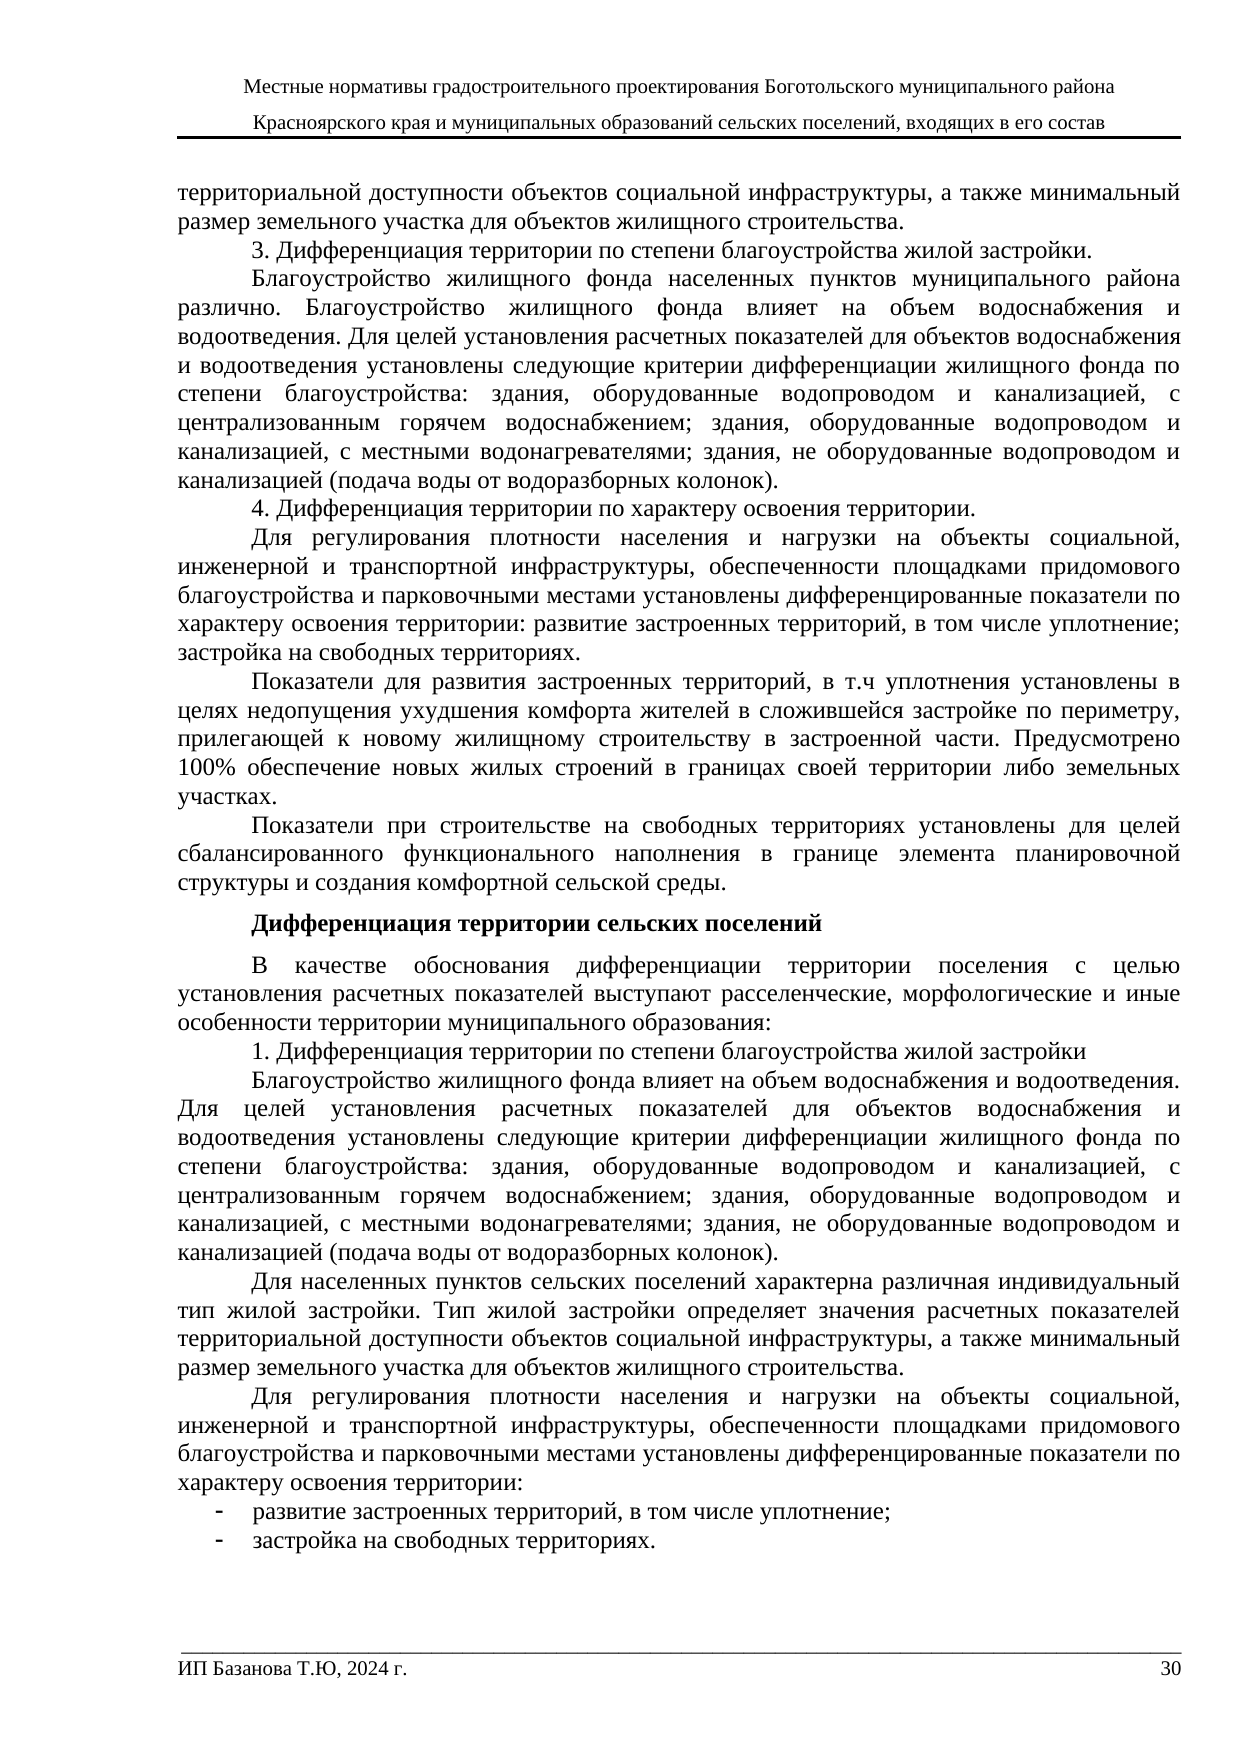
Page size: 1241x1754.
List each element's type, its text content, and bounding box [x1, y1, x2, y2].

text Благоустройство жилищного фонда населенных пунктов муниципального района различно. Благоустройство жилищного фонда влияет на объем водоснабжения и водоотведения. Для целей установления расчетных показателей для объектов водоснабжения и водоотведения установлены следующие критерии дифференциации жилищного фонда по степени благоустройства: здания, оборудованные водопроводом и канализацией, с централизованным горячем водоснабжением; здания, оборудованные водопроводом и канализацией, с местными водонагревателями; здания, не оборудованные водопроводом и канализацией (подача воды от водоразборных колонок). [177, 263, 1181, 493]
list застройка на свободных территориях. [215, 1525, 1181, 1553]
text Для регулирования плотности населения и нагрузки на объекты социальной, инженерной и транспортной инфраструктуры, обеспеченности площадками придомового благоустройства и парковочными местами установлены дифференцированные показатели по характеру освоения территории: развитие застроенных территорий, в том числе уплотнение; застройка на свободных территориях. [177, 522, 1181, 666]
text 1. Дифференциация территории по степени благоустройства жилой застройки [177, 1036, 1181, 1065]
text В качестве обоснования дифференциации территории поселения с целью установления расчетных показателей выступают расселенческие, морфологические и иные особенности территории муниципального образования: [177, 950, 1181, 1036]
text 3. Дифференциация территории по степени благоустройства жилой застройки. [177, 235, 1181, 263]
text Показатели при строительстве на свободных территориях установлены для целей сбалансированного функционального наполнения в границе элемента планировочной структуры и создания комфортной сельской среды. [177, 810, 1181, 896]
list развитие застроенных территорий, в том числе уплотнение; [215, 1496, 1181, 1525]
text Для населенных пунктов сельских поселений характерна различная индивидуальный тип жилой застройки. Тип жилой застройки определяет значения расчетных показателей территориальной доступности объектов социальной инфраструктуры, а также минимальный размер земельного участка для объектов жилищного строительства. [177, 1266, 1181, 1381]
text 4. Дифференциация территории по характеру освоения территории. [177, 493, 1181, 522]
text Благоустройство жилищного фонда влияет на объем водоснабжения и водоотведения. Для целей установления расчетных показателей для объектов водоснабжения и водоотведения установлены следующие критерии дифференциации жилищного фонда по степени благоустройства: здания, оборудованные водопроводом и канализацией, с централизованным горячем водоснабжением; здания, оборудованные водопроводом и канализацией, с местными водонагревателями; здания, не оборудованные водопроводом и канализацией (подача воды от водоразборных колонок). [177, 1065, 1181, 1266]
subtitle Дифференциация территории сельских поселений [177, 908, 1181, 937]
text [177, 177, 1181, 235]
text Показатели для развития застроенных территорий, в т.ч уплотнения установлены в целях недопущения ухудшения комфорта жителей в сложившейся застройке по периметру, прилегающей к новому жилищному строительству в застроенной части. Предусмотрено 100% обеспечение новых жилых строений в границах своей территории либо земельных участках. [177, 666, 1181, 810]
text Для регулирования плотности населения и нагрузки на объекты социальной, инженерной и транспортной инфраструктуры, обеспеченности площадками придомового благоустройства и парковочными местами установлены дифференцированные показатели по характеру освоения территории: [177, 1381, 1181, 1496]
